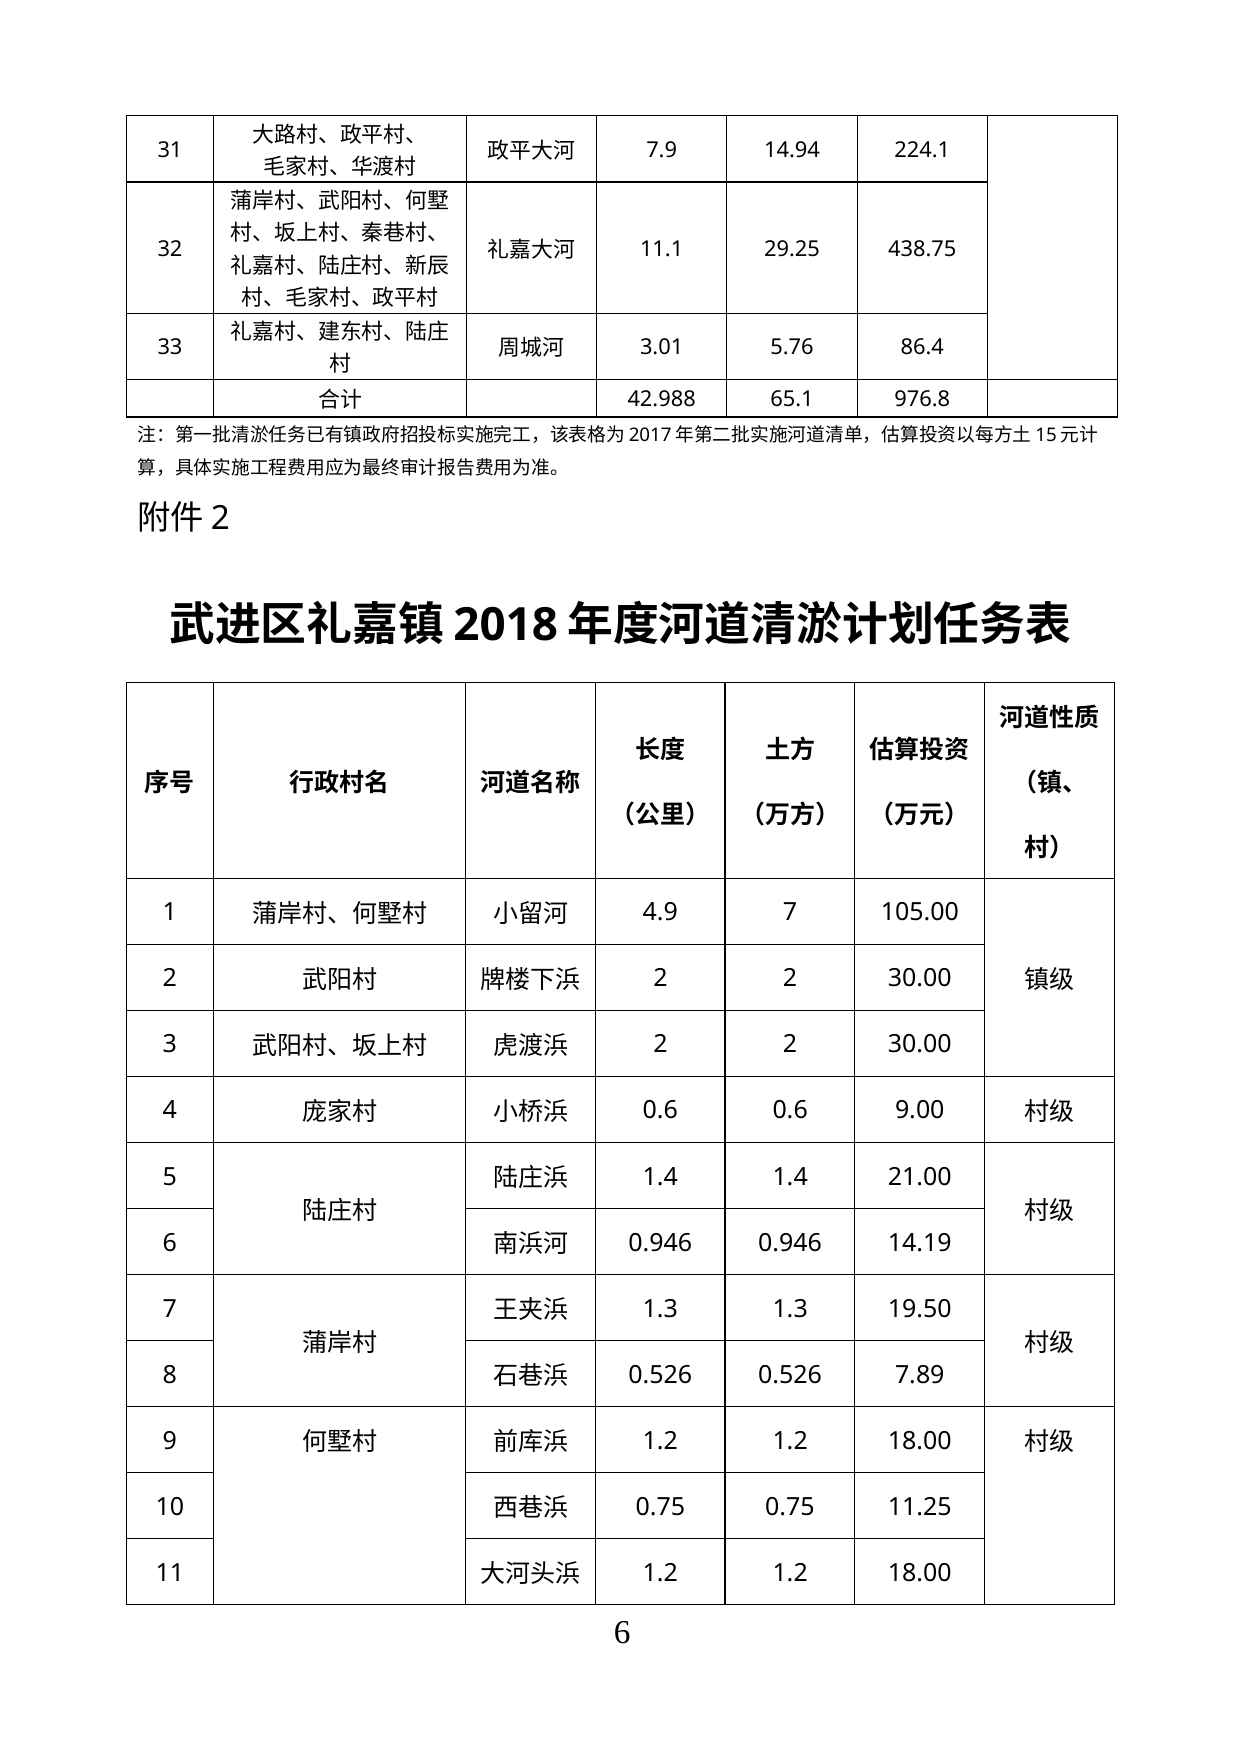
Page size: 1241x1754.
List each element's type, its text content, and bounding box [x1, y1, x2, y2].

table_cell 86.4 [858, 314, 987, 378]
table_cell 西巷浜 [466, 1473, 595, 1538]
table_cell 土方 （万方） [726, 683, 854, 878]
table_cell 附件2 武进区礼嘉镇2018年度河道清淤计划任务表 [126, 483, 1114, 682]
table_cell [467, 380, 596, 416]
table_cell 30.00 [855, 1011, 984, 1076]
table_cell 7 [726, 879, 854, 944]
table_cell 前库浜 [466, 1407, 595, 1472]
table_cell 蒲岸村、武阳村、何墅村、坂上村、秦巷村、礼嘉村、陆庄村、新辰村、毛家村、政平村 [214, 183, 466, 312]
table_cell 1.2 [726, 1539, 854, 1604]
table_cell 长度 （公里） [596, 683, 724, 878]
table_cell 大路村、政平村、 毛家村、华渡村 [214, 116, 466, 181]
table_cell 7.89 [855, 1341, 984, 1406]
table_cell 武阳村 [214, 945, 465, 1010]
table_cell 33 [127, 314, 213, 378]
table_cell 7 [127, 1275, 213, 1340]
table_cell 65.1 [727, 380, 857, 416]
table_cell 1.4 [596, 1143, 724, 1208]
table_cell 4 [127, 1077, 213, 1142]
table_cell 18.00 [855, 1539, 984, 1604]
table_cell 序号 [127, 683, 213, 878]
table_cell 陆庄浜 [466, 1143, 595, 1208]
table_cell 河道名称 [466, 683, 595, 878]
table_cell 2 [726, 945, 854, 1010]
table_cell 9 [127, 1407, 213, 1472]
table_cell 大河头浜 [466, 1539, 595, 1604]
table_cell 1.3 [596, 1275, 724, 1340]
table_cell 21.00 [855, 1143, 984, 1208]
table_cell 1.2 [596, 1539, 724, 1604]
table_cell 0.75 [596, 1473, 724, 1538]
table_cell 1.2 [596, 1407, 724, 1472]
table_cell 虎渡浜 [466, 1011, 595, 1076]
table_cell 0.6 [596, 1077, 724, 1142]
table_cell 11.1 [597, 183, 726, 312]
table_cell 蒲岸村、何墅村 [214, 879, 465, 944]
table_cell 镇级 [985, 879, 1114, 1076]
table_cell 224.1 [858, 116, 987, 181]
table_cell 政平大河 [467, 116, 596, 181]
table_cell 行政村名 [214, 683, 465, 878]
table_cell 19.50 [855, 1275, 984, 1340]
table_cell 30.00 [855, 945, 984, 1010]
table_cell 11 [127, 1539, 213, 1604]
table_cell 周城河 [467, 314, 596, 378]
table_cell 村级 [985, 1275, 1114, 1406]
table_cell 0.946 [596, 1209, 724, 1274]
table_cell 村级 [985, 1407, 1114, 1604]
table_cell 河道性质 （镇、村） [985, 683, 1114, 878]
table_cell 0.946 [726, 1209, 854, 1274]
table_cell 礼嘉大河 [467, 183, 596, 312]
table_cell 注：第一批清淤任务已有镇政府招投标实施完工，该表格为2017年第二批实施河道清单，估算投资以每方土15元计算，具体实施工程费用应为最终审计报告费用为准。 [126, 418, 1118, 482]
table_cell 42.988 [597, 380, 726, 416]
table_cell 10 [127, 1473, 213, 1538]
table_cell 7.9 [597, 116, 726, 181]
table_cell 8 [127, 1341, 213, 1406]
table_cell 14.94 [727, 116, 857, 181]
table_cell 6 [127, 1209, 213, 1274]
table_cell [127, 380, 213, 416]
table_cell 5 [127, 1143, 213, 1208]
table_cell 王夹浜 [466, 1275, 595, 1340]
table_cell 1 [127, 879, 213, 944]
table_cell 合计 [214, 380, 466, 416]
table_cell 438.75 [858, 183, 987, 312]
table_cell 1.2 [726, 1407, 854, 1472]
table_cell 105.00 [855, 879, 984, 944]
table_cell 18.00 [855, 1407, 984, 1472]
table_cell 3.01 [597, 314, 726, 378]
table_cell 4.9 [596, 879, 724, 944]
table_cell 小留河 [466, 879, 595, 944]
table_cell 2 [596, 945, 724, 1010]
table_cell 南浜河 [466, 1209, 595, 1274]
table_cell 陆庄村 [214, 1143, 465, 1274]
table_cell 29.25 [727, 183, 857, 312]
table_cell 1.3 [726, 1275, 854, 1340]
table_cell 牌楼下浜 [466, 945, 595, 1010]
table_cell 14.19 [855, 1209, 984, 1274]
table_cell 11.25 [855, 1473, 984, 1538]
table_cell 0.75 [726, 1473, 854, 1538]
table_cell 村级 [985, 1143, 1114, 1274]
table_cell 32 [127, 183, 213, 312]
table_cell 石巷浜 [466, 1341, 595, 1406]
table_cell 0.6 [726, 1077, 854, 1142]
table_cell 976.8 [858, 380, 987, 416]
table_cell 庞家村 [214, 1077, 465, 1142]
table_cell 9.00 [855, 1077, 984, 1142]
table_cell 何墅村 [214, 1407, 465, 1604]
table_cell 2 [127, 945, 213, 1010]
table_cell 0.526 [596, 1341, 724, 1406]
table_cell 蒲岸村 [214, 1275, 465, 1406]
table_cell 3 [127, 1011, 213, 1076]
table_cell 2 [726, 1011, 854, 1076]
table_cell 估算投资 （万元） [855, 683, 984, 878]
table_cell 31 [127, 116, 213, 181]
table_cell 1.4 [726, 1143, 854, 1208]
table_cell 村级 [985, 1077, 1114, 1142]
table_cell 5.76 [727, 314, 857, 378]
table_cell 小桥浜 [466, 1077, 595, 1142]
table_cell 2 [596, 1011, 724, 1076]
table_cell 礼嘉村、建东村、陆庄村 [214, 314, 466, 378]
table_cell 0.526 [726, 1341, 854, 1406]
table_cell [988, 380, 1117, 416]
table_cell 武阳村、坂上村 [214, 1011, 465, 1076]
